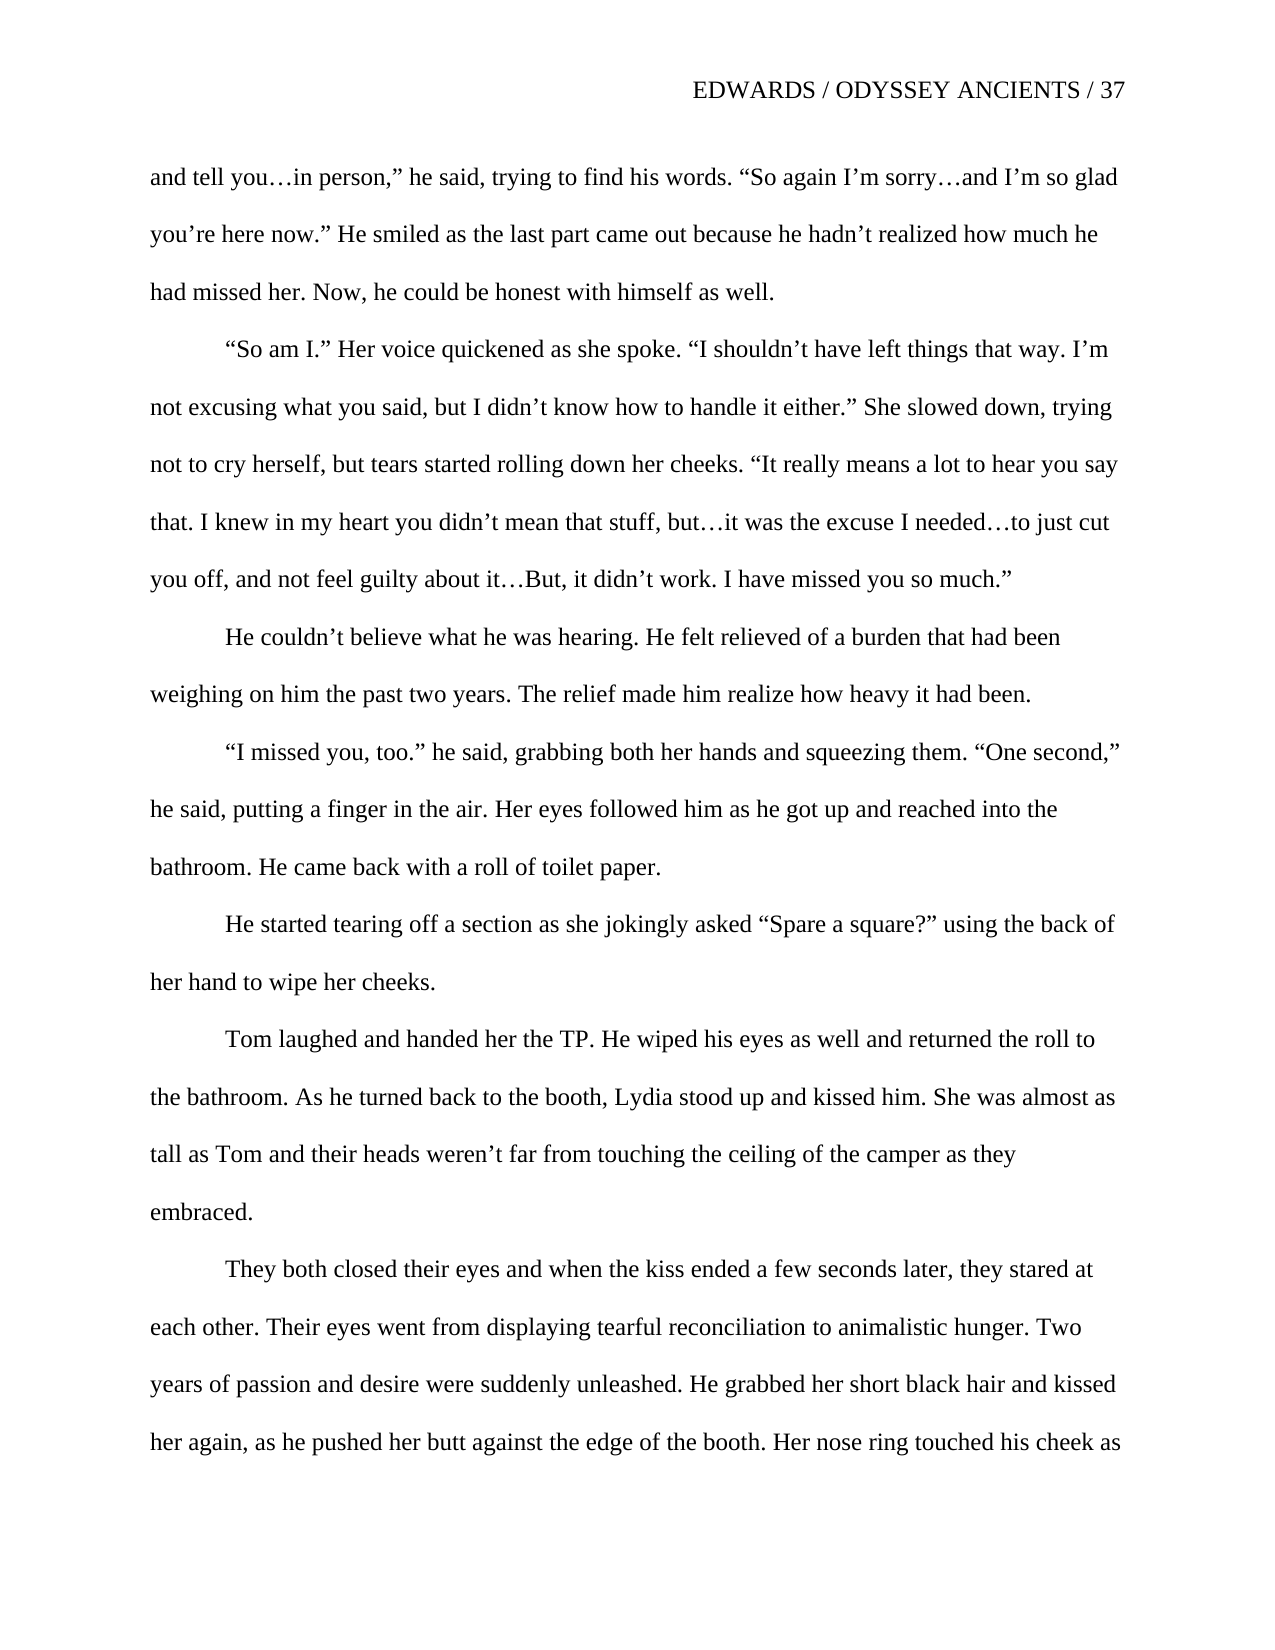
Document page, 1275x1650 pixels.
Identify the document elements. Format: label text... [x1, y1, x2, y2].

text “So am I.” Her voice quickened as she spoke. “I shouldn’t have left things that way. I’m not excusing what you said, but I didn’t know how to handle it either.” She slowed down, trying not to cry herself, but tears started rolling down her cheeks. “It really means a lot to hear you say that. I knew in my heart you didn’t mean that stuff, but…it was the excuse I needed…to just cut you off, and not feel guilty about it…But, it didn’t work. I have missed you so much.” [150, 334, 1125, 593]
text He couldn’t believe what he was hearing. He felt relieved of a burden that had been weighing on him the past two years. The relief made him realize how heavy it had been. [150, 622, 1125, 708]
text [150, 1254, 1125, 1455]
text “I missed you, too.” he said, grabbing both her hands and squeezing them. “One second,” he said, putting a finger in the air. Her eyes followed him as he got up and reached into the bathroom. He came back with a roll of toilet paper. [150, 737, 1125, 880]
text He started tearing off a section as she jokingly asked “Spare a square?” using the back of her hand to wipe her cheeks. [150, 909, 1125, 995]
text Tom laughed and handed her the TP. He wiped his eyes as well and returned the roll to the bathroom. As he turned back to the booth, Lydia stood up and kissed him. She was almost as tall as Tom and their heads weren’t far from touching the ceiling of the camper as they embraced. [150, 1024, 1125, 1225]
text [150, 162, 1125, 305]
